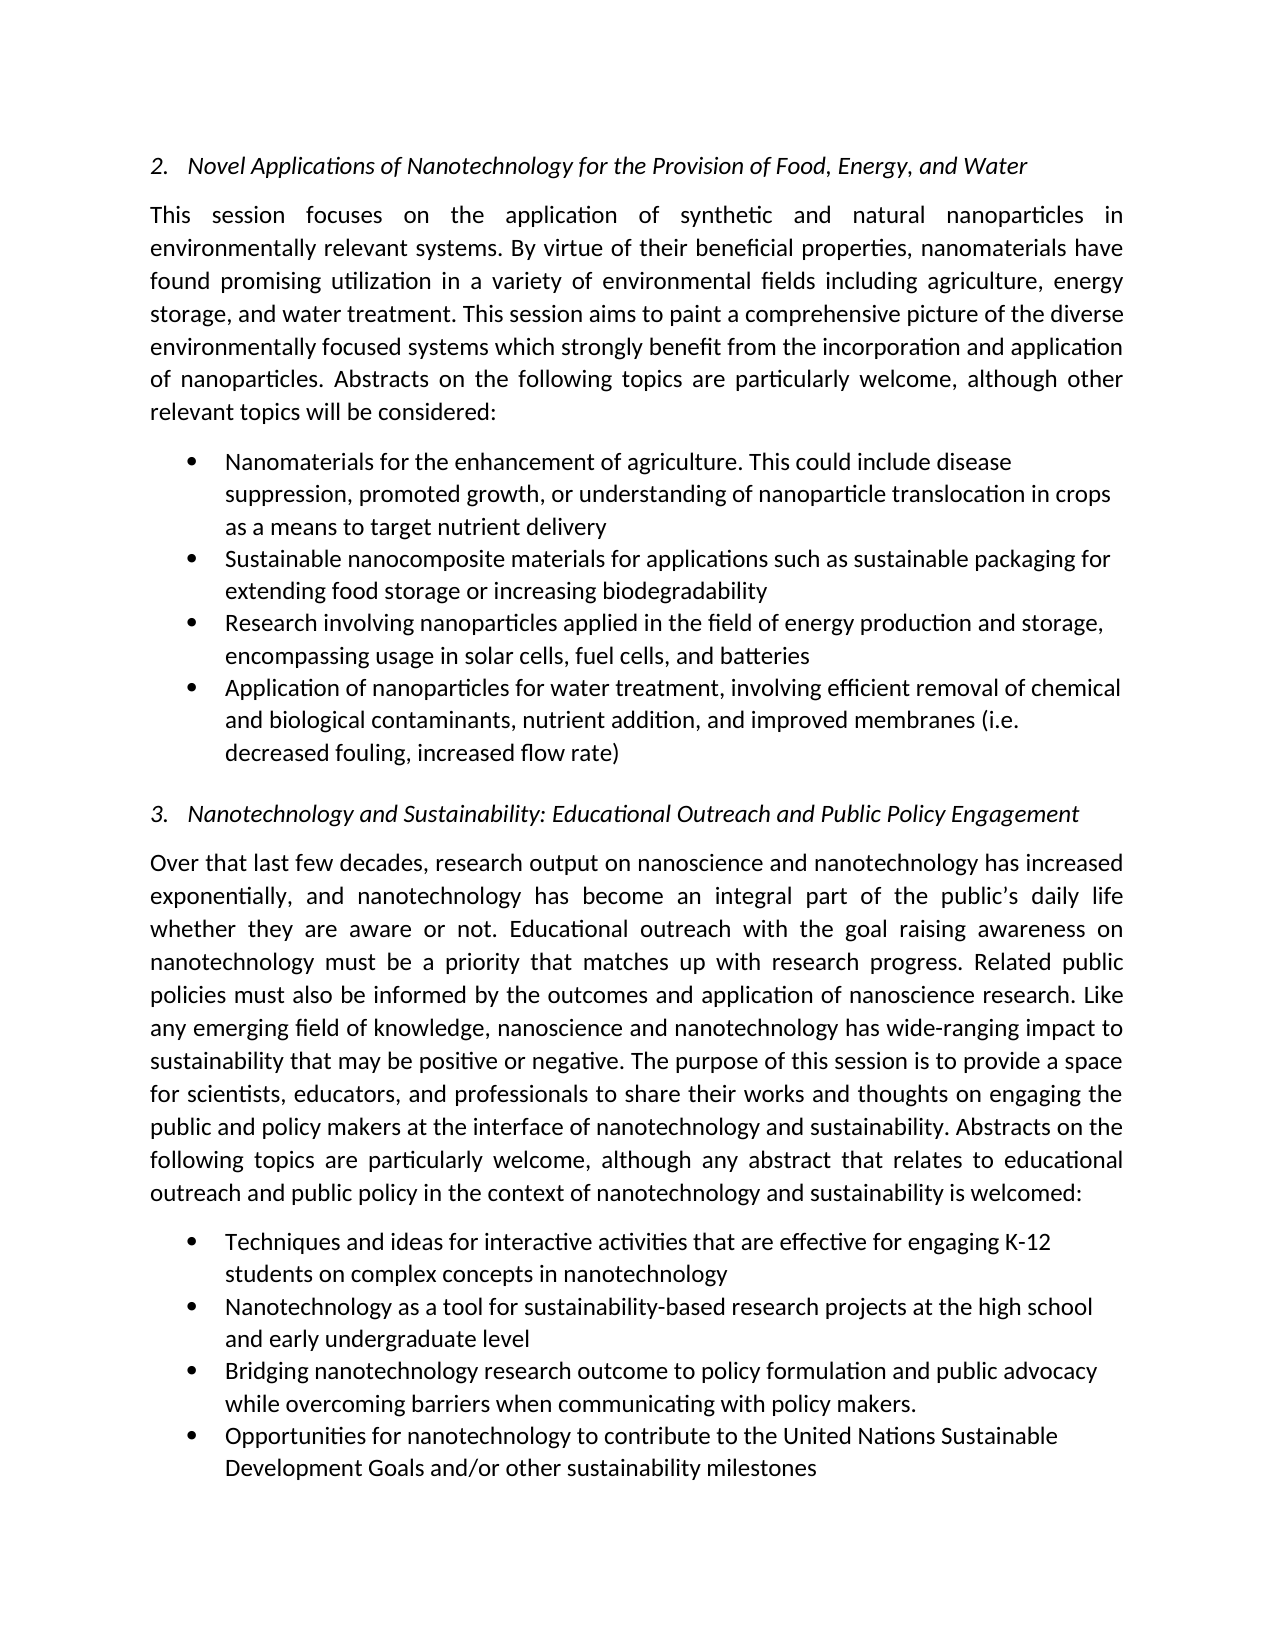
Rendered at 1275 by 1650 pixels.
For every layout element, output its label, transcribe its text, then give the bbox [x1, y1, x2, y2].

list Opportunities for nanotechnology to contribute to the United Nations Sustainable Development Goals and/or other sustainability milestones [187, 1420, 1125, 1483]
list Techniques and ideas for interactive activities that are effective for engaging K-12 students on complex concepts in nanotechnology [187, 1226, 1125, 1289]
list Sustainable nanocomposite materials for applications such as sustainable packaging for extending food storage or increasing biodegradability [187, 543, 1125, 606]
list Nanotechnology as a tool for sustainability-based research projects at the high school and early undergraduate level [187, 1291, 1125, 1354]
list Application of nanoparticles for water treatment, involving efficient removal of chemical and biological contaminants, nutrient addition, and improved membranes (i.e. decreased fouling, increased flow rate) [187, 672, 1125, 797]
list Nanomaterials for the enhancement of agriculture. This could include disease suppression, promoted growth, or understanding of nanoparticle translocation in crops as a means to target nutrient delivery [187, 446, 1125, 541]
list Nanotechnology and Sustainability: Educational Outreach and Public Policy Engagement [150, 798, 1125, 829]
list Novel Applications of Nanotechnology for the Provision of Food, Energy, and Water [150, 150, 1125, 181]
list Research involving nanoparticles applied in the field of energy production and storage, encompassing usage in solar cells, fuel cells, and batteries [187, 607, 1125, 670]
list Bridging nanotechnology research outcome to policy formulation and public advocacy while overcoming barriers when communicating with policy makers. [187, 1355, 1125, 1418]
